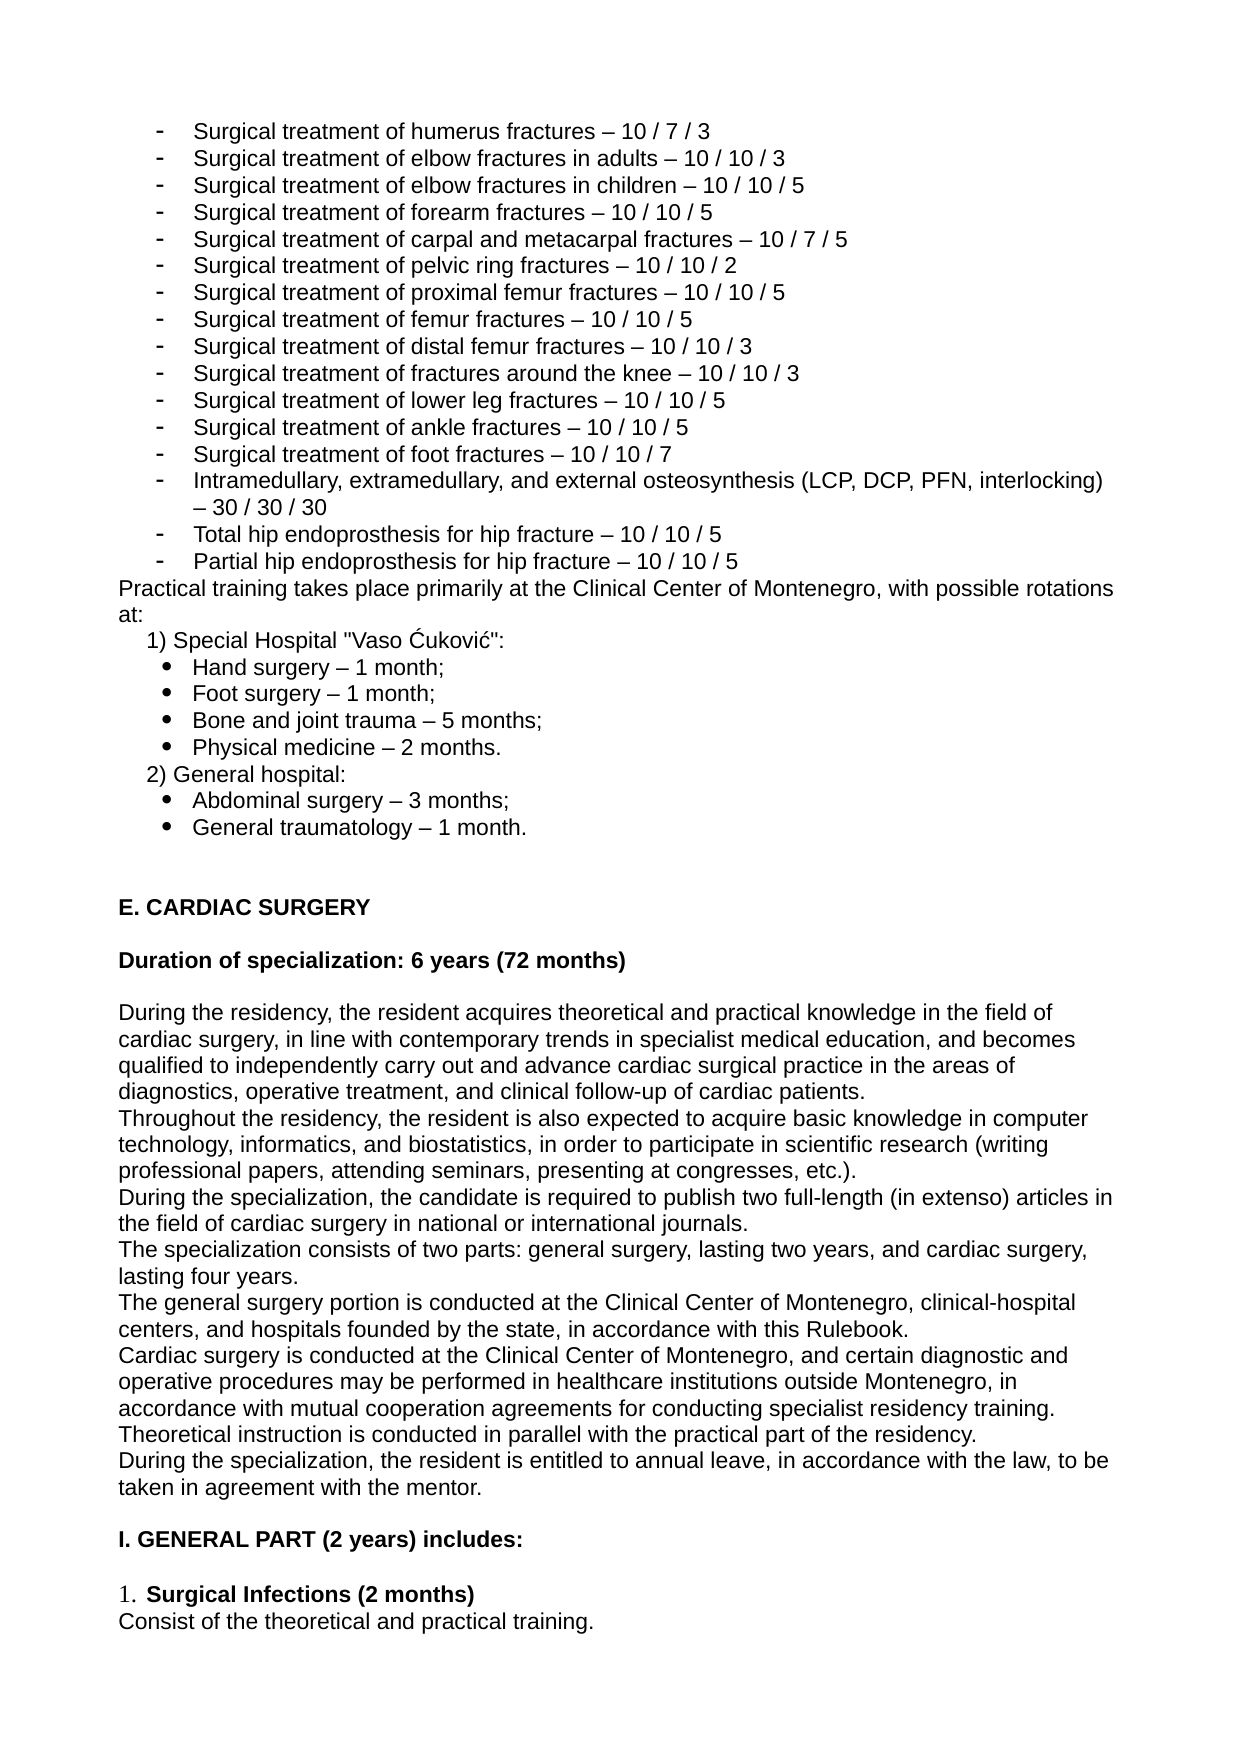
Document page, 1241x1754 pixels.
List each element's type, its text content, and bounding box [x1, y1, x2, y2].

list 2) General hospital: [146, 761, 1122, 787]
list Abdominal surgery – 3 months; [162, 787, 1122, 814]
list Surgical treatment of proximal femur fractures – 10 / 10 / 5 [156, 279, 1122, 306]
list General traumatology – 1 month. [162, 814, 1122, 841]
text During the specialization, the candidate is required to publish two full-length (in extenso) articles in the field of cardiac surgery in national or international journals. [118, 1184, 1122, 1236]
text Consist of the theoretical and practical training. [118, 1608, 1122, 1634]
list Total hip endoprosthesis for hip fracture – 10 / 10 / 5 [156, 521, 1122, 548]
list Foot surgery – 1 month; [162, 680, 1122, 707]
list Surgical treatment of femur fractures – 10 / 10 / 5 [156, 306, 1122, 333]
text I. GENERAL PART (2 years) includes: [118, 1526, 1122, 1553]
text Practical training takes place primarily at the Clinical Center of Montenegro, with possible rotations at: [118, 574, 1122, 627]
list Surgical treatment of elbow fractures in children – 10 / 10 / 5 [156, 172, 1122, 199]
list Surgical treatment of lower leg fractures – 10 / 10 / 5 [156, 387, 1122, 414]
list Surgical treatment of fractures around the knee – 10 / 10 / 3 [156, 360, 1122, 387]
text During the residency, the resident acquires theoretical and practical knowledge in the field of cardiac surgery, in line with contemporary trends in specialist medical education, and becomes qualified to independently carry out and advance cardiac surgical practice in the areas of diagnostics, operative treatment, and clinical follow-up of cardiac patients. [118, 999, 1122, 1105]
list Surgical treatment of humerus fractures – 10 / 7 / 3 [156, 118, 1122, 145]
list Surgical treatment of ankle fractures – 10 / 10 / 5 [156, 414, 1122, 441]
list Surgical Infections (2 months) [118, 1579, 1122, 1608]
text Theoretical instruction is conducted in parallel with the practical part of the residency. [118, 1421, 1122, 1447]
list Bone and joint trauma – 5 months; [162, 707, 1122, 734]
list Hand surgery – 1 month; [162, 653, 1122, 680]
list 1) Special Hospital "Vaso Ćuković": [146, 627, 1122, 653]
list Surgical treatment of carpal and metacarpal fractures – 10 / 7 / 5 [156, 226, 1122, 252]
list Partial hip endoprosthesis for hip fracture – 10 / 10 / 5 [156, 548, 1122, 574]
text E. CARDIAC SURGERY [118, 894, 1122, 920]
list Surgical treatment of pelvic ring fractures – 10 / 10 / 2 [156, 252, 1122, 279]
list Surgical treatment of foot fractures – 10 / 10 / 7 [156, 441, 1122, 467]
text During the specialization, the resident is entitled to annual leave, in accordance with the law, to be taken in agreement with the mentor. [118, 1447, 1122, 1500]
list Surgical treatment of distal femur fractures – 10 / 10 / 3 [156, 333, 1122, 360]
text The general surgery portion is conducted at the Clinical Center of Montenegro, clinical-hospital centers, and hospitals founded by the state, in accordance with this Rulebook. [118, 1289, 1122, 1342]
text Throughout the residency, the resident is also expected to acquire basic knowledge in computer technology, informatics, and biostatistics, in order to participate in scientific research (writing professional papers, attending seminars, presenting at congresses, etc.). [118, 1105, 1122, 1184]
list Physical medicine – 2 months. [162, 734, 1122, 761]
text Cardiac surgery is conducted at the Clinical Center of Montenegro, and certain diagnostic and operative procedures may be performed in healthcare institutions outside Montenegro, in accordance with mutual cooperation agreements for conducting specialist residency training. [118, 1342, 1122, 1421]
list Surgical treatment of elbow fractures in adults – 10 / 10 / 3 [156, 145, 1122, 172]
list Intramedullary, extramedullary, and external osteosynthesis (LCP, DCP, PFN, interlocking) – 30 / 30 / 30 [156, 467, 1122, 521]
list Surgical treatment of forearm fractures – 10 / 10 / 5 [156, 199, 1122, 226]
text Duration of specialization: 6 years (72 months) [118, 947, 1122, 973]
text The specialization consists of two parts: general surgery, lasting two years, and cardiac surgery, lasting four years. [118, 1236, 1122, 1289]
